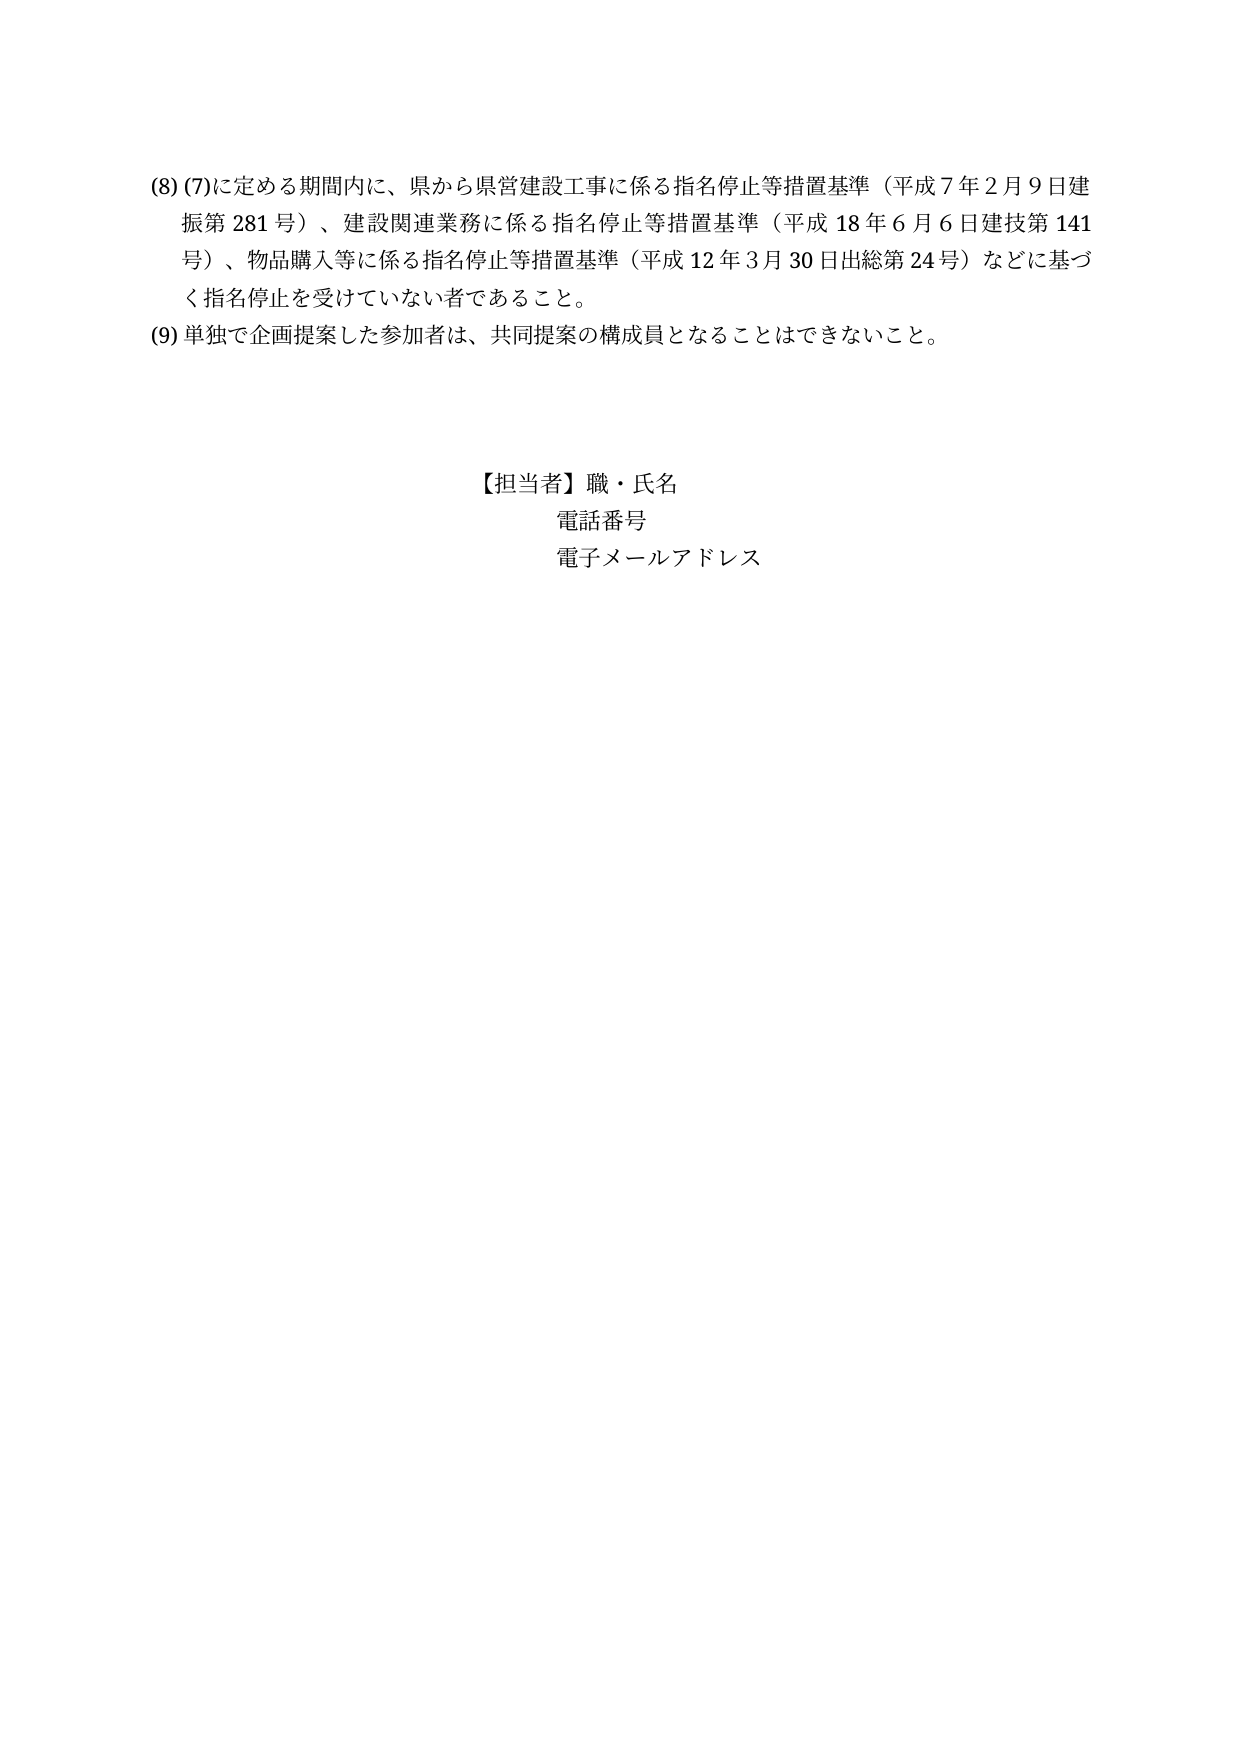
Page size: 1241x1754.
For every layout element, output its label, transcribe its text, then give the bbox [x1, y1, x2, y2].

text 【担当者】職・氏名 [151, 464, 1092, 501]
text (8) (7)に定める期間内に、県から県営建設工事に係る指名停止等措置基準（平成７年２月９日建振第281号）、建設関連業務に係る指名停止等措置基準（平成18年６月６日建技第141号）、物品購入等に係る指名停止等措置基準（平成12年３月30日出総第24号）などに基づく指名停止を受けていない者であること。 [151, 167, 1092, 315]
text 電話番号 [544, 501, 1092, 538]
text 電子メールアドレス [544, 538, 1092, 576]
text (9) 単独で企画提案した参加者は、共同提案の構成員となることはできないこと。 [151, 315, 1092, 352]
